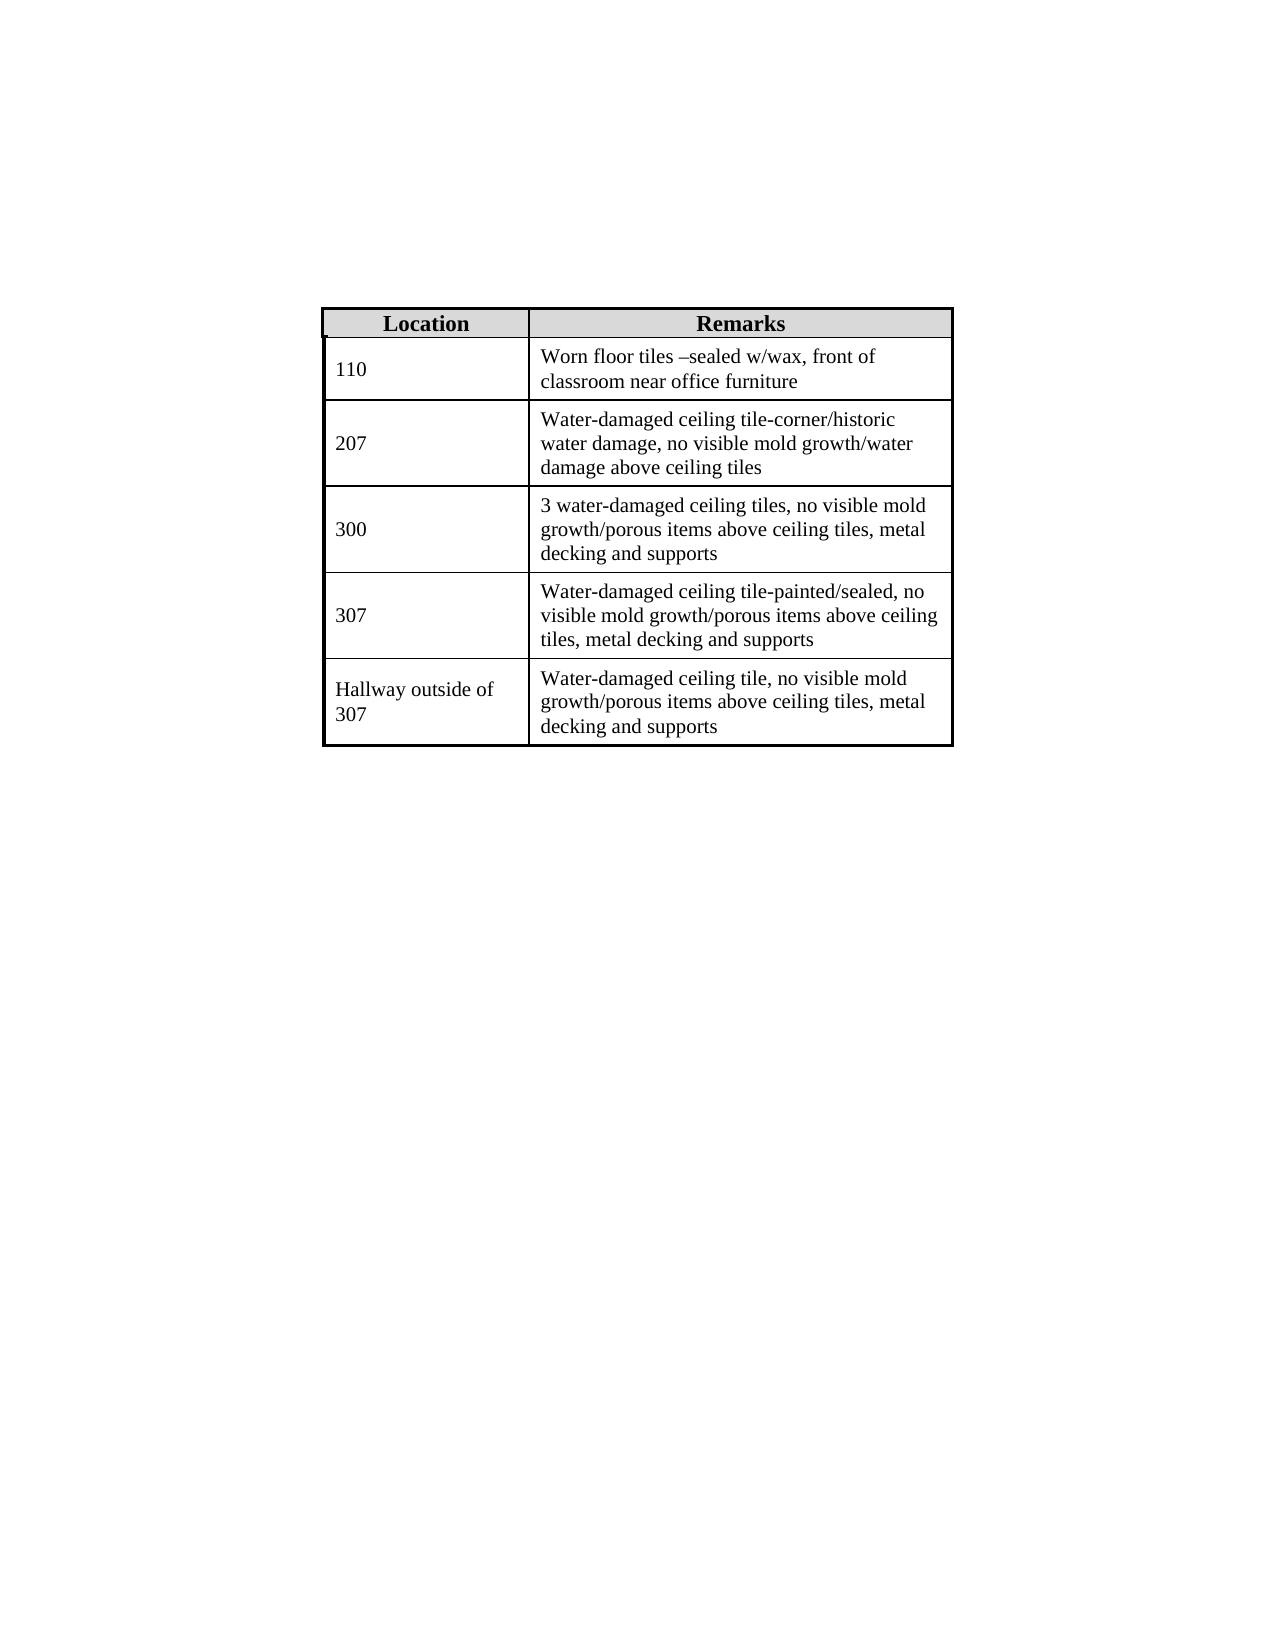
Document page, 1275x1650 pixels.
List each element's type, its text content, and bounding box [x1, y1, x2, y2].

table_cell 110 [326, 338, 528, 399]
table_cell 300 [326, 487, 528, 571]
table_cell 3 water-damaged ceiling tiles, no visible mold growth/porous items above ceiling tiles, metal decking and supports [530, 487, 951, 571]
table_cell Worn floor tiles –sealed w/wax, front of classroom near office furniture [530, 338, 951, 399]
table_header Location [324, 310, 528, 337]
table_cell Water-damaged ceiling tile-painted/sealed, no visible mold growth/porous items above ceiling tiles, metal decking and supports [530, 573, 951, 658]
table_cell 207 [326, 401, 528, 485]
table_cell Hallway outside of 307 [326, 659, 528, 744]
table_header Remarks [530, 310, 951, 337]
table_cell 307 [326, 573, 528, 658]
table_cell Water-damaged ceiling tile-corner/historic water damage, no visible mold growth/water damage above ceiling tiles [530, 401, 951, 485]
table_cell Water-damaged ceiling tile, no visible mold growth/porous items above ceiling tiles, metal decking and supports [530, 659, 951, 744]
